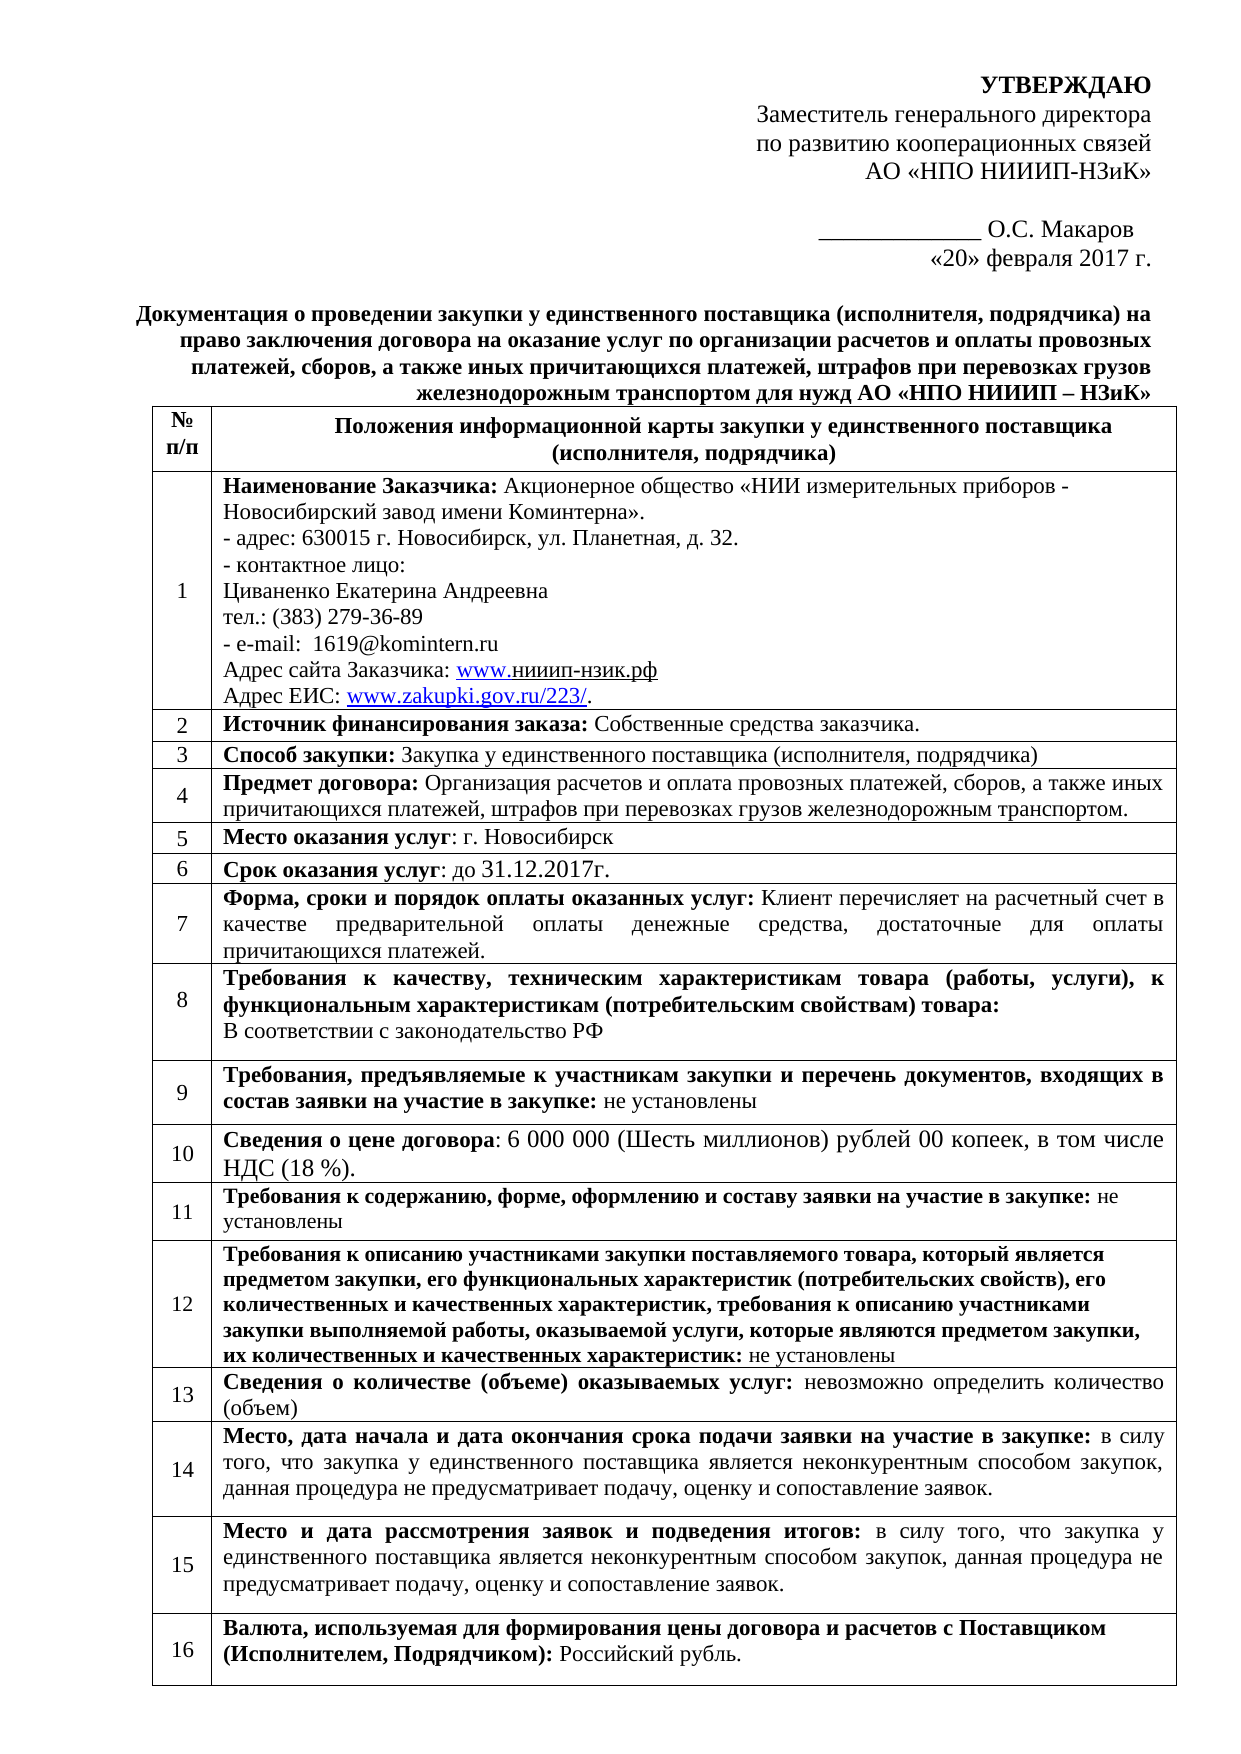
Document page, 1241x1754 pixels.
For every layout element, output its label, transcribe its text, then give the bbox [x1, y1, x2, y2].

table_cell Наименование Заказчика: Акционерное общество «НИИ измерительных приборов - Новосибирский завод имени Коминтерна». - адрес: 630015 г. Новосибирск, ул. Планетная, д. 32. - контактное лицо: Циваненко Екатерина Андреевна тел.: (383) 279-36-89 - e-mail: 1619@komintern.ru Адрес сайта Заказчика: www.нииип-нзик.рф Адрес ЕИС: www.zakupki.gov.ru/223/. [212, 472, 1176, 709]
table_cell 1 [153, 472, 211, 709]
table_cell Срок оказания услуг: до 31.12.2017г. [212, 854, 1176, 883]
table_cell 7 [153, 884, 211, 963]
table_cell 4 [153, 769, 211, 822]
table_cell 13 [153, 1368, 211, 1421]
table_cell 6 [153, 854, 211, 883]
table_cell Требования к описанию участниками закупки поставляемого товара, который является предметом закупки, его функциональных характеристик (потребительских свойств), его количественных и качественных характеристик, требования к описанию участниками закупки выполняемой работы, оказываемой услуги, которые являются предметом закупки, их количественных и качественных характеристик: не установлены [212, 1241, 1176, 1367]
table_cell 16 [153, 1614, 211, 1685]
text по развитию кооперационных связей [177, 128, 1152, 156]
text Документация о проведении закупки у единственного поставщика (исполнителя, подрядчика) на право заключения договора на оказание услуг по организации расчетов и оплаты провозных платежей, сборов, а также иных причитающихся платежей, штрафов при перевозках грузов железнодорожным транспортом для нужд АО «НПО НИИИП – НЗиК» [103, 300, 1152, 406]
text _____________ О.С. Макаров [177, 214, 1152, 243]
table_cell 14 [153, 1422, 211, 1516]
table_cell 3 [153, 742, 211, 768]
table_cell 5 [153, 823, 211, 853]
table_cell Место и дата рассмотрения заявок и подведения итогов: в силу того, что закупка у единственного поставщика является неконкурентным способом закупок, данная процедура не предусматривает подачу, оценку и сопоставление заявок. [212, 1517, 1176, 1613]
table_cell Форма, сроки и порядок оплаты оказанных услуг: Клиент перечисляет на расчетный счет в качестве предварительной оплаты денежные средства, достаточные для оплаты причитающихся платежей. [212, 884, 1176, 963]
text «20» февраля 2017 г. [177, 243, 1152, 271]
table_cell 15 [153, 1517, 211, 1613]
table_header Положения информационной карты закупки у единственного поставщика (исполнителя, подрядчика) [212, 407, 1176, 471]
table_cell 10 [153, 1125, 211, 1182]
table_cell Сведения о цене договора: 6 000 000 (Шесть миллионов) рублей 00 копеек, в том числе НДС (18 %). [212, 1125, 1176, 1182]
table_cell Требования, предъявляемые к участникам закупки и перечень документов, входящих в состав заявки на участие в закупке: не установлены [212, 1061, 1176, 1123]
text АО «НПО НИИИП-НЗиК» [177, 156, 1152, 185]
table_cell 2 [153, 710, 211, 741]
text УТВЕРЖДАЮ [103, 70, 1152, 99]
table_cell Требования к качеству, техническим характеристикам товара (работы, услуги), к функциональным характеристикам (потребительским свойствам) товара: В соответствии с законодательство РФ [212, 964, 1176, 1060]
text Заместитель генерального директора [177, 99, 1152, 128]
table_cell 11 [153, 1183, 211, 1240]
table_cell Место оказания услуг: г. Новосибирск [212, 823, 1176, 853]
table_cell 9 [153, 1061, 211, 1123]
table_cell Требования к содержанию, форме, оформлению и составу заявки на участие в закупке: не установлены [212, 1183, 1176, 1240]
table_cell Предмет договора: Организация расчетов и оплата провозных платежей, сборов, а также иных причитающихся платежей, штрафов при перевозках грузов железнодорожным транспортом. [212, 769, 1176, 822]
table_cell Способ закупки: Закупка у единственного поставщика (исполнителя, подрядчика) [212, 742, 1176, 768]
table_cell Источник финансирования заказа: Собственные средства заказчика. [212, 710, 1176, 741]
table_cell 8 [153, 964, 211, 1060]
table_cell 12 [153, 1241, 211, 1367]
table_cell Сведения о количестве (объеме) оказываемых услуг: невозможно определить количество (объем) [212, 1368, 1176, 1421]
table_header № п/п [153, 407, 211, 471]
table_cell Место, дата начала и дата окончания срока подачи заявки на участие в закупке: в силу того, что закупка у единственного поставщика является неконкурентным способом закупок, данная процедура не предусматривает подачу, оценку и сопоставление заявок. [212, 1422, 1176, 1516]
table_cell Валюта, используемая для формирования цены договора и расчетов с Поставщиком (Исполнителем, Подрядчиком): Российский рубль. [212, 1614, 1176, 1685]
